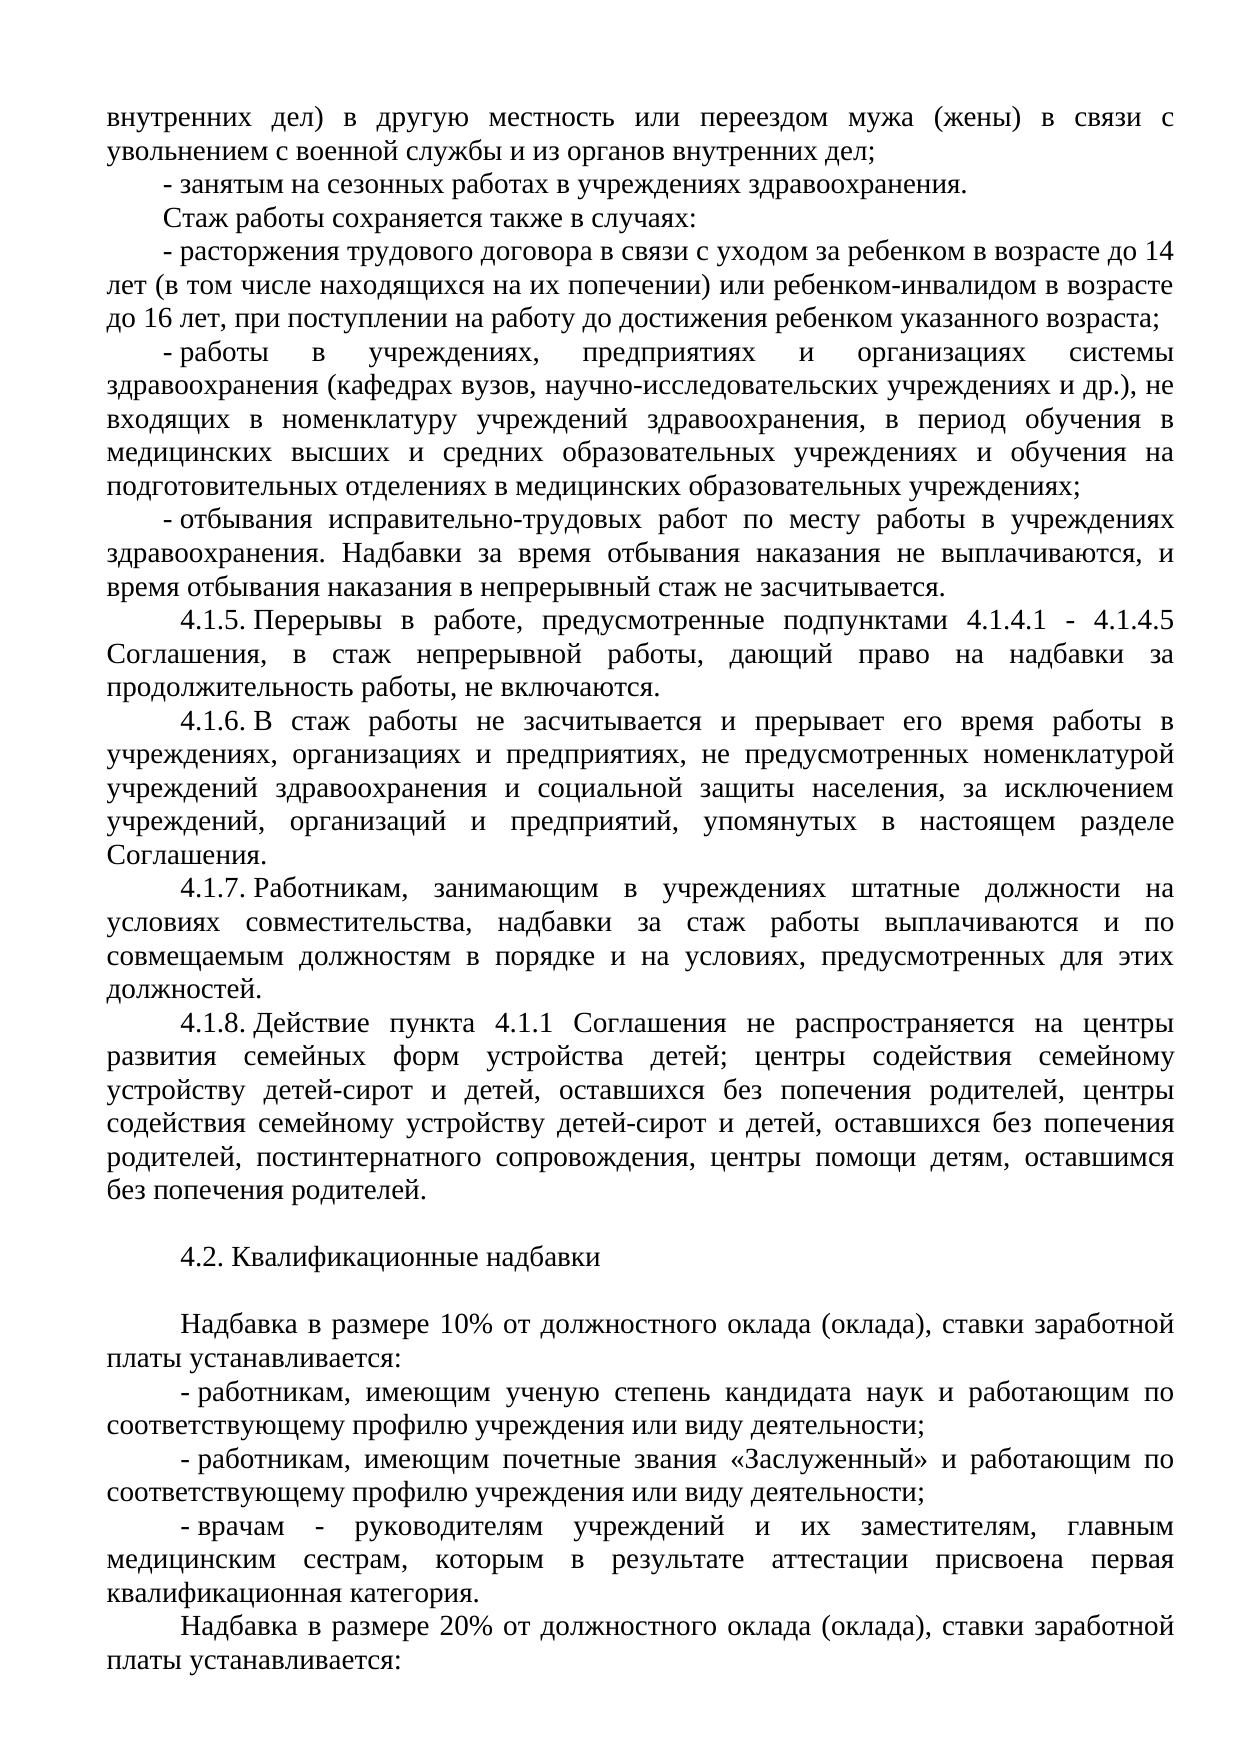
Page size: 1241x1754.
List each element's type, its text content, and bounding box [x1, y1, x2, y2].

text 4.1.6. В стаж работы не засчитывается и прерывает его время работы в учреждениях, организациях и предприятиях, не предусмотренных номенклатурой учреждений здравоохранения и социальной защиты населения, за исключением учреждений, организаций и предприятий, упомянутых в настоящем разделе Соглашения. [106, 703, 1175, 871]
text - работникам, имеющим почетные звания «Заслуженный» и работающим по соответствующему профилю учреждения или виду деятельности; [106, 1441, 1175, 1508]
text Надбавка в размере 10% от должностного оклада (оклада), ставки заработной платы устанавливается: [106, 1307, 1175, 1374]
text 4.1.7. Работникам, занимающим в учреждениях штатные должности на условиях совместительства, надбавки за стаж работы выплачиваются и по совмещаемым должностям в порядке и на условиях, предусмотренных для этих должностей. [106, 871, 1175, 1005]
text - работникам, имеющим ученую степень кандидата наук и работающим по соответствующему профилю учреждения или виду деятельности; [106, 1374, 1175, 1441]
text - работы в учреждениях, предприятиях и организациях системы здравоохранения (кафедрах вузов, научно-исследовательских учреждениях и др.), не входящих в номенклатуру учреждений здравоохранения, в период обучения в медицинских высших и средних образовательных учреждениях и обучения на подготовительных отделениях в медицинских образовательных учреждениях; [106, 334, 1175, 502]
text - отбывания исправительно-трудовых работ по месту работы в учреждениях здравоохранения. Надбавки за время отбывания наказания не выплачиваются, и время отбывания наказания в непрерывный стаж не засчитывается. [106, 502, 1175, 602]
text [106, 99, 1175, 166]
text - занятым на сезонных работах в учреждениях здравоохранения. [106, 166, 1175, 200]
text 4.1.8. Действие пункта 4.1.1 Соглашения не распространяется на центры развития семейных форм устройства детей; центры содействия семейному устройству детей-сирот и детей, оставшихся без попечения родителей, центры содействия семейному устройству детей-сирот и детей, оставшихся без попечения родителей, постинтернатного сопровождения, центры помощи детям, оставшимся без попечения родителей. [106, 1005, 1175, 1206]
text 4.2. Квалификационные надбавки [106, 1239, 1175, 1273]
text Надбавка в размере 20% от должностного оклада (оклада), ставки заработной платы устанавливается: [106, 1608, 1175, 1676]
text Стаж работы сохраняется также в случаях: [106, 200, 1175, 233]
text - врачам - руководителям учреждений и их заместителям, главным медицинским сестрам, которым в результате аттестации присвоена первая квалификационная категория. [106, 1508, 1175, 1608]
text - расторжения трудового договора в связи с уходом за ребенком в возрасте до 14 лет (в том числе находящихся на их попечении) или ребенком-инвалидом в возрасте до 16 лет, при поступлении на работу до достижения ребенком указанного возраста; [106, 233, 1175, 334]
text 4.1.5. Перерывы в работе, предусмотренные подпунктами 4.1.4.1 - 4.1.4.5 Соглашения, в стаж непрерывной работы, дающий право на надбавки за продолжительность работы, не включаются. [106, 602, 1175, 703]
